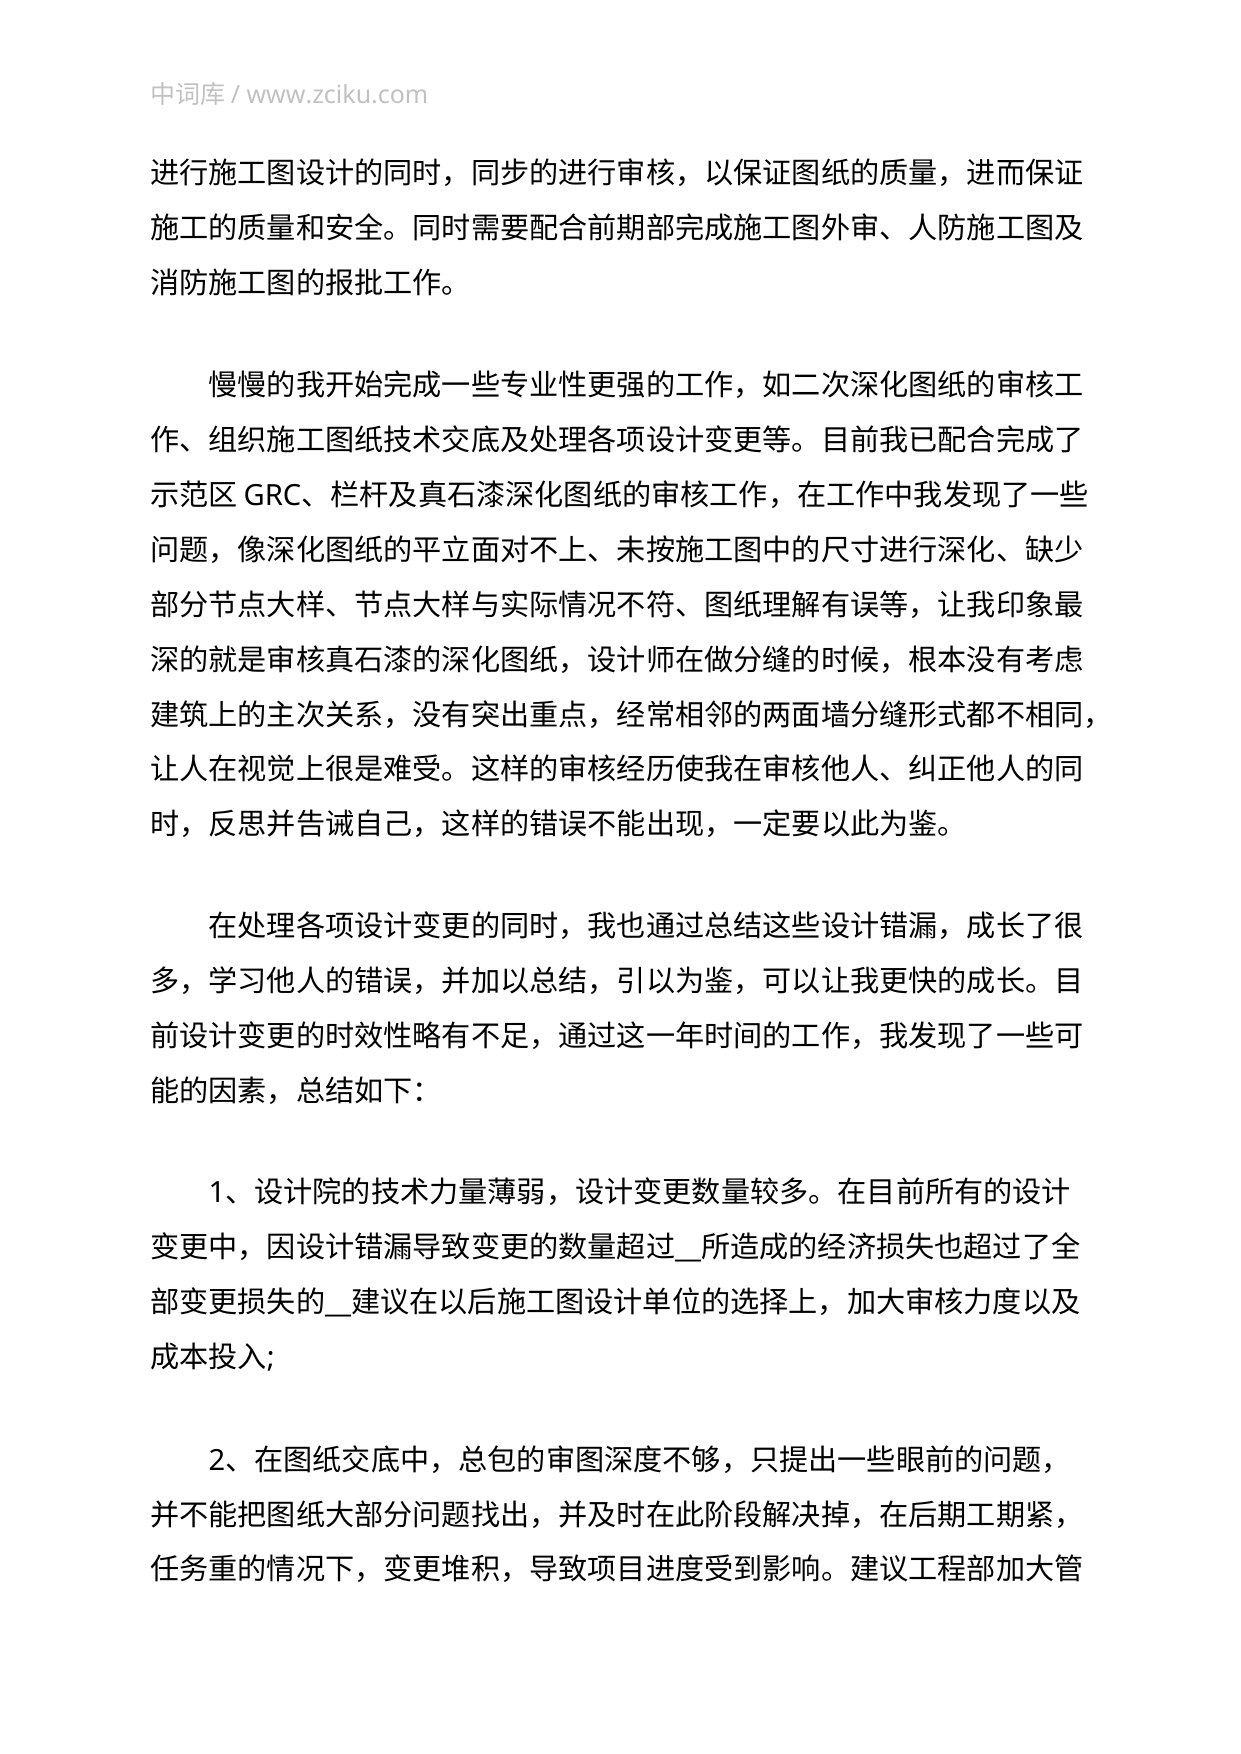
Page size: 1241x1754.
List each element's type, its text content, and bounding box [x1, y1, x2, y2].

text 1、设计院的技术力量薄弱，设计变更数量较多。在目前所有的设计变更中，因设计错漏导致变更的数量超过__所造成的经济损失也超过了全部变更损失的__建议在以后施工图设计单位的选择上，加大审核力度以及成本投入; [150, 1169, 1090, 1376]
text 在处理各项设计变更的同时，我也通过总结这些设计错漏，成长了很多，学习他人的错误，并加以总结，引以为鉴，可以让我更快的成长。目前设计变更的时效性略有不足，通过这一年时间的工作，我发现了一些可能的因素，总结如下： [150, 903, 1090, 1109]
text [150, 150, 1090, 302]
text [150, 1436, 1090, 1588]
text 慢慢的我开始完成一些专业性更强的工作，如二次深化图纸的审核工作、组织施工图纸技术交底及处理各项设计变更等。目前我已配合完成了示范区GRC、栏杆及真石漆深化图纸的审核工作，在工作中我发现了一些问题，像深化图纸的平立面对不上、未按施工图中的尺寸进行深化、缺少部分节点大样、节点大样与实际情况不符、图纸理解有误等，让我印象最深的就是审核真石漆的深化图纸，设计师在做分缝的时候，根本没有考虑建筑上的主次关系，没有突出重点，经常相邻的两面墙分缝形式都不相同，让人在视觉上很是难受。这样的审核经历使我在审核他人、纠正他人的同时，反思并告诫自己，这样的错误不能出现，一定要以此为鉴。 [150, 362, 1090, 843]
